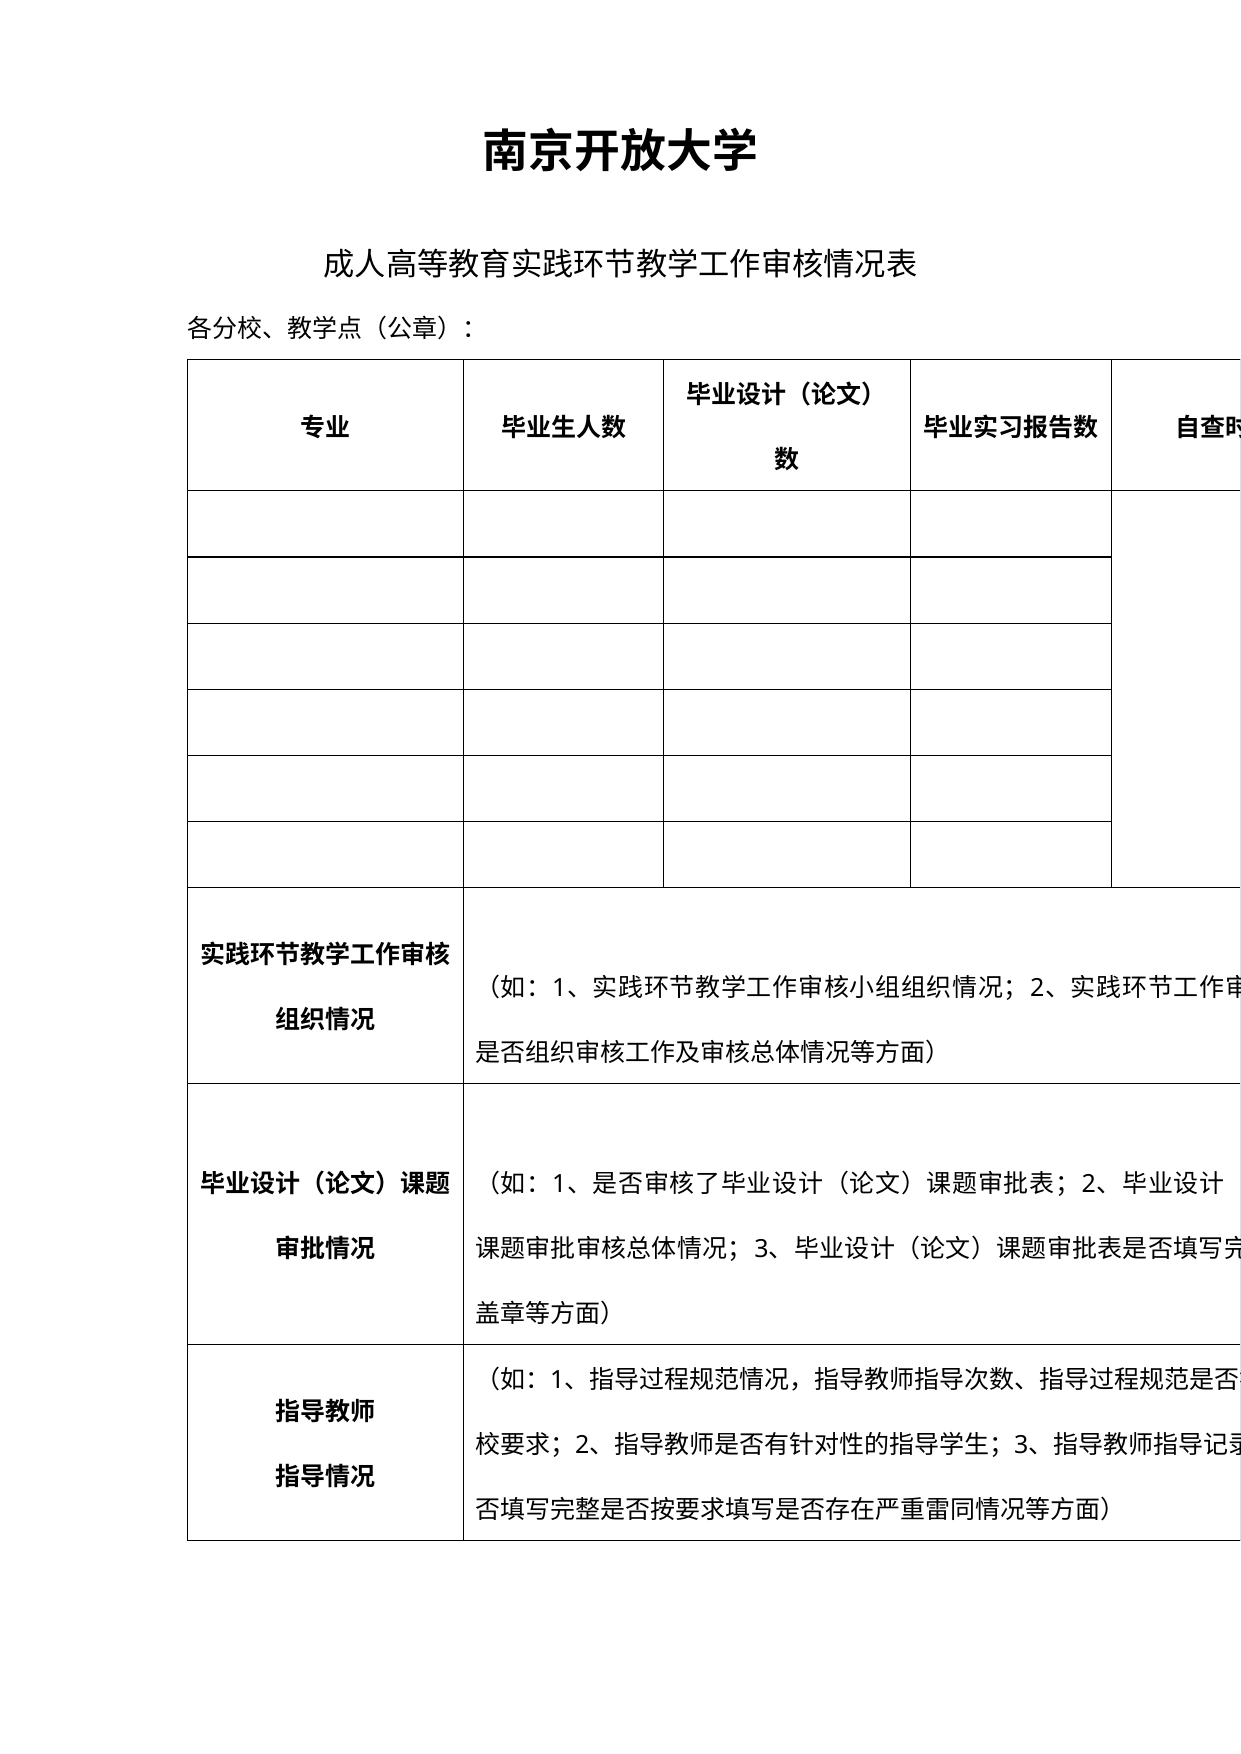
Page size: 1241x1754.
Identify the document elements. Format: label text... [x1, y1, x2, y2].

table_cell [664, 558, 910, 622]
table_cell [911, 690, 1111, 754]
table_cell [464, 558, 663, 622]
table_cell （如：1、是否审核了毕业设计（论文）课题审批表；2、毕业设计（论文）课题审批审核总体情况；3、毕业设计（论文）课题审批表是否填写完整是否盖章等方面） [464, 1084, 1240, 1344]
table_cell 指导教师 指导情况 [188, 1345, 463, 1540]
table_cell [911, 491, 1111, 556]
table_cell 实践环节教学工作审核组织情况 [188, 888, 463, 1083]
table_cell [464, 756, 663, 821]
table_cell （如：1、指导过程规范情况，指导教师指导次数、指导过程规范是否符合学校要求；2、指导教师是否有针对性的指导学生；3、指导教师指导记录表是否填写完整是否按要求填写是否存在严重雷同情况等方面） [464, 1345, 1240, 1540]
table_cell [188, 558, 463, 622]
table_cell [664, 491, 910, 556]
text 南京开放大学 [187, 99, 1053, 196]
table_cell [664, 624, 910, 688]
table_cell [911, 822, 1111, 887]
table_cell [464, 624, 663, 688]
table_cell [911, 756, 1111, 821]
table_cell [188, 491, 463, 556]
table_header 毕业实习报告数 [911, 360, 1111, 490]
table_cell [664, 756, 910, 821]
table_cell [464, 690, 663, 754]
table_header 自查时间 [1112, 360, 1240, 490]
text 各分校、教学点（公章）： [187, 294, 1053, 359]
text 成人高等教育实践环节教学工作审核情况表 [187, 229, 1053, 294]
table_cell [664, 690, 910, 754]
table_cell [188, 690, 463, 754]
table_cell 毕业设计（论文）课题审批情况 [188, 1084, 463, 1344]
table_cell [911, 624, 1111, 688]
table_header 专业 [188, 360, 463, 490]
table_cell [188, 624, 463, 688]
table_cell [1112, 491, 1240, 887]
table_cell （如：1、实践环节教学工作审核小组组织情况；2、实践环节工作审核小组是否组织审核工作及审核总体情况等方面） [464, 888, 1240, 1083]
table_cell [188, 822, 463, 887]
table_header 毕业设计（论文）数 [664, 360, 910, 490]
table_cell [188, 756, 463, 821]
table_header 毕业生人数 [464, 360, 663, 490]
table_cell [464, 822, 663, 887]
table_cell [464, 491, 663, 556]
table_cell [911, 558, 1111, 622]
table_cell [664, 822, 910, 887]
